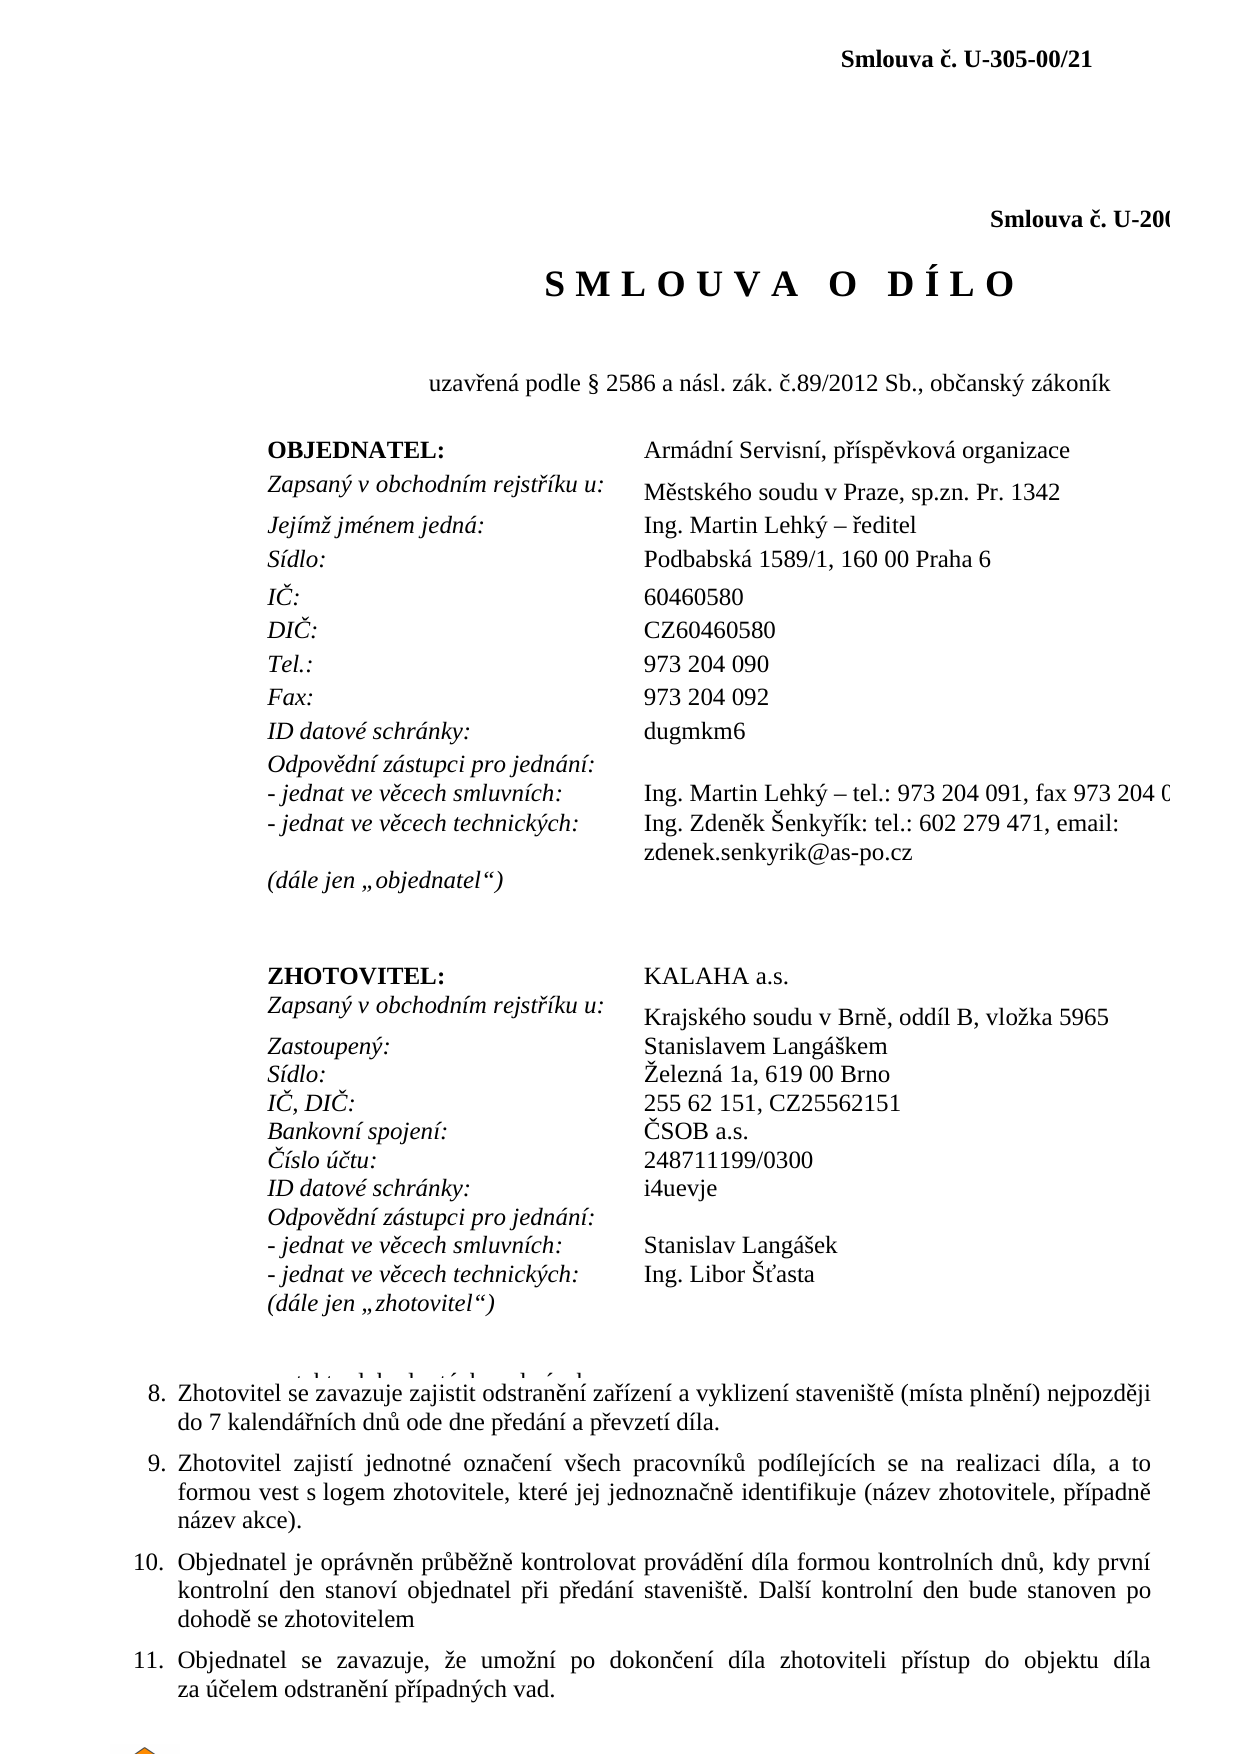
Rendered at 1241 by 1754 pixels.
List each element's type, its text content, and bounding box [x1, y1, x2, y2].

list Objednatel je oprávněn průběžně kontrolovat provádění díla formou kontrolních dnů, kdy první kontrolní den stanoví objednatel při předání staveniště. Další kontrolní den bude stanoven po dohodě se zhotovitelem [133, 1547, 1152, 1633]
list Objednatel se zavazuje, že umožní po dokončení díla zhotoviteli přístup do objektu díla za účelem odstranění případných vad. [133, 1646, 1152, 1703]
list Zhotovitel se zavazuje zajistit odstranění zařízení a vyklizení staveniště (místa plnění) nejpozději do 7 kalendářních dnů ode dne předání a převzetí díla. [148, 1378, 1152, 1436]
list Zhotovitel zajistí jednotné označení všech pracovníků podílejících se na realizaci díla, a to formou vest s logem zhotovitele, které jej jednoznačně identifikuje (název zhotovitele, případně název akce). [148, 1448, 1152, 1534]
picture [109, 1744, 180, 1754]
